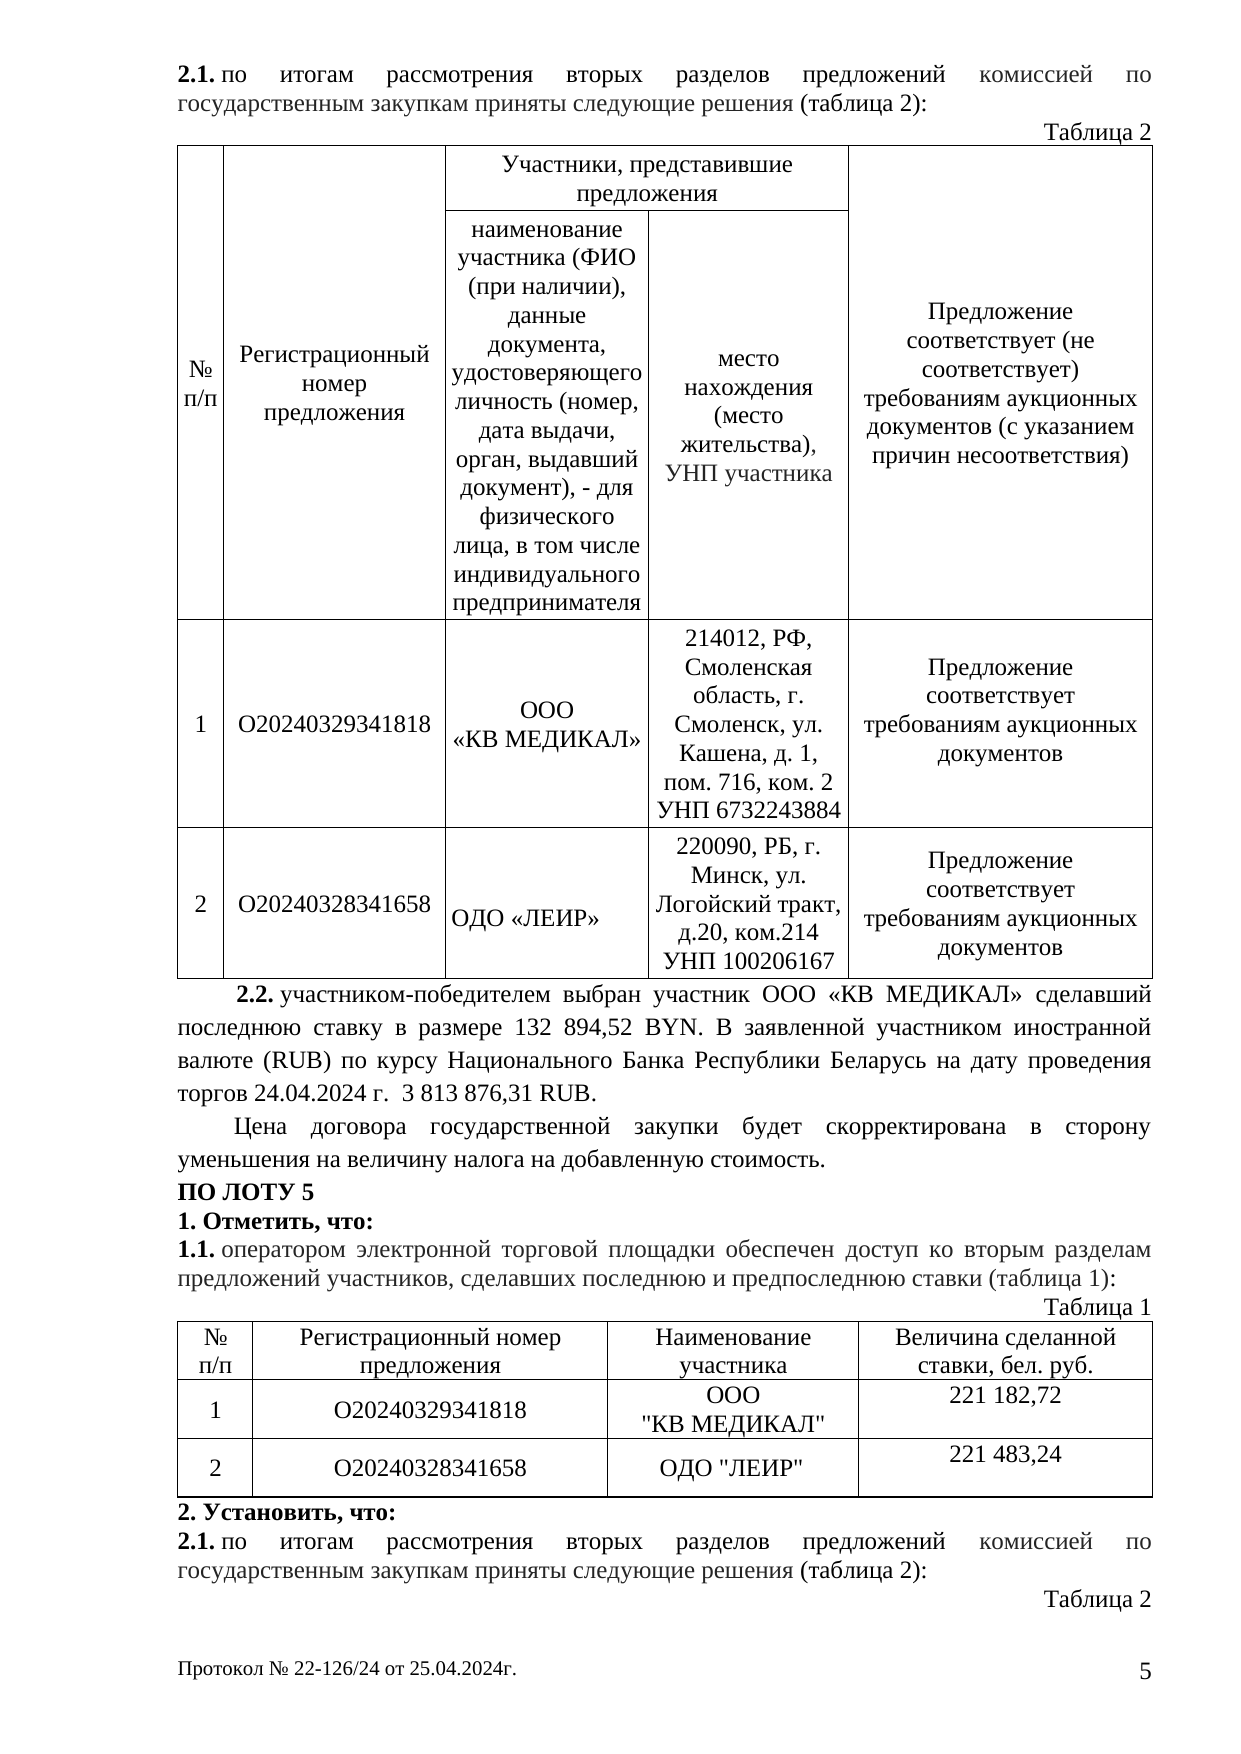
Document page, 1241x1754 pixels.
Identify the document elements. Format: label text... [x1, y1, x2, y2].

table_cell наименование участника (ФИО (при наличии), данные документа, удостоверяющего личность (номер, дата выдачи, орган, выдавший документ), - для физического лица, в том числе индивидуального предпринимателя [446, 211, 648, 619]
text Таблица 2 [177, 117, 1152, 145]
text ПО ЛОТУ 5 [177, 1177, 1152, 1206]
text 2.2. участником-победителем выбран участник ООО «КВ МЕДИКАЛ» сделавший последнюю ставку в размере 132 894,52 BYN. В заявленной участником иностранной валюте (RUB) по курсу Национального Банка Республики Беларусь на дату проведения торгов 24.04.2024 г. 3 813 876,31 RUB. [177, 979, 1152, 1107]
table_cell O20240328341658 [224, 828, 445, 978]
text Цена договора государственной закупки будет скорректирована в сторону уменьшения на величину налога на добавленную стоимость. [177, 1111, 1152, 1173]
text 1. Отметить, что: [177, 1206, 1152, 1234]
table_cell ООО «КВ МЕДИКАЛ» [446, 620, 648, 827]
table_cell ОДО «ЛЕИР» [446, 828, 648, 978]
text 2. Установить, что: [177, 1498, 1152, 1526]
table_cell Предложение соответствует требованиям аукционных документов [849, 828, 1152, 978]
text 2.1. по итогам рассмотрения вторых разделов предложений комиссией по государственным закупкам приняты следующие решения (таблица 2): [177, 59, 1152, 117]
table_cell 1 [178, 620, 223, 827]
text Таблица 2 [177, 1584, 1152, 1612]
table_cell O20240329341818 [224, 620, 445, 827]
table_cell 1 [178, 1380, 252, 1438]
table_cell O20240329341818 [253, 1380, 607, 1438]
table_header Предложение соответствует (не соответствует) требованиям аукционных документов (с указанием причин несоответствия) [849, 146, 1152, 619]
table_header Участники, представившие предложения [446, 146, 848, 210]
table_cell Предложение соответствует требованиям аукционных документов [849, 620, 1152, 827]
text 2.1. по итогам рассмотрения вторых разделов предложений комиссией по государственным закупкам приняты следующие решения (таблица 2): [177, 1526, 1152, 1584]
table_cell 221 483,24 [859, 1439, 1152, 1496]
table_cell 2 [178, 828, 223, 978]
text 1.1. оператором электронной торговой площадки обеспечен доступ ко вторым разделам предложений участников, сделавших последнюю и предпоследнюю ставки (таблица 1): [177, 1234, 1152, 1292]
table_header Регистрационный номер предложения [224, 146, 445, 619]
table_cell 220090, РБ, г. Минск, ул. Логойский тракт, д.20, ком.214 УНП 100206167 [649, 828, 848, 978]
table_cell 214012, РФ, Смоленская область, г. Смоленск, ул. Кашена, д. 1, пом. 716, ком. 2 УНП 6732243884 [649, 620, 848, 827]
table_cell 2 [178, 1439, 252, 1496]
table_header Регистрационный номер предложения [253, 1322, 607, 1379]
table_header Величина сделанной ставки, бел. руб. [859, 1322, 1152, 1379]
table_header № п/п [178, 1322, 252, 1379]
table_header № п/п [178, 146, 223, 619]
text Таблица 1 [177, 1292, 1152, 1321]
table_cell O20240328341658 [253, 1439, 607, 1496]
table_header Наименование участника [608, 1322, 858, 1379]
table_cell ООО "КВ МЕДИКАЛ" [608, 1380, 858, 1438]
table_cell 221 182,72 [859, 1380, 1152, 1438]
table_cell ОДО "ЛЕИР" [608, 1439, 858, 1496]
table_cell место нахождения (место жительства), УНП участника [649, 211, 848, 619]
